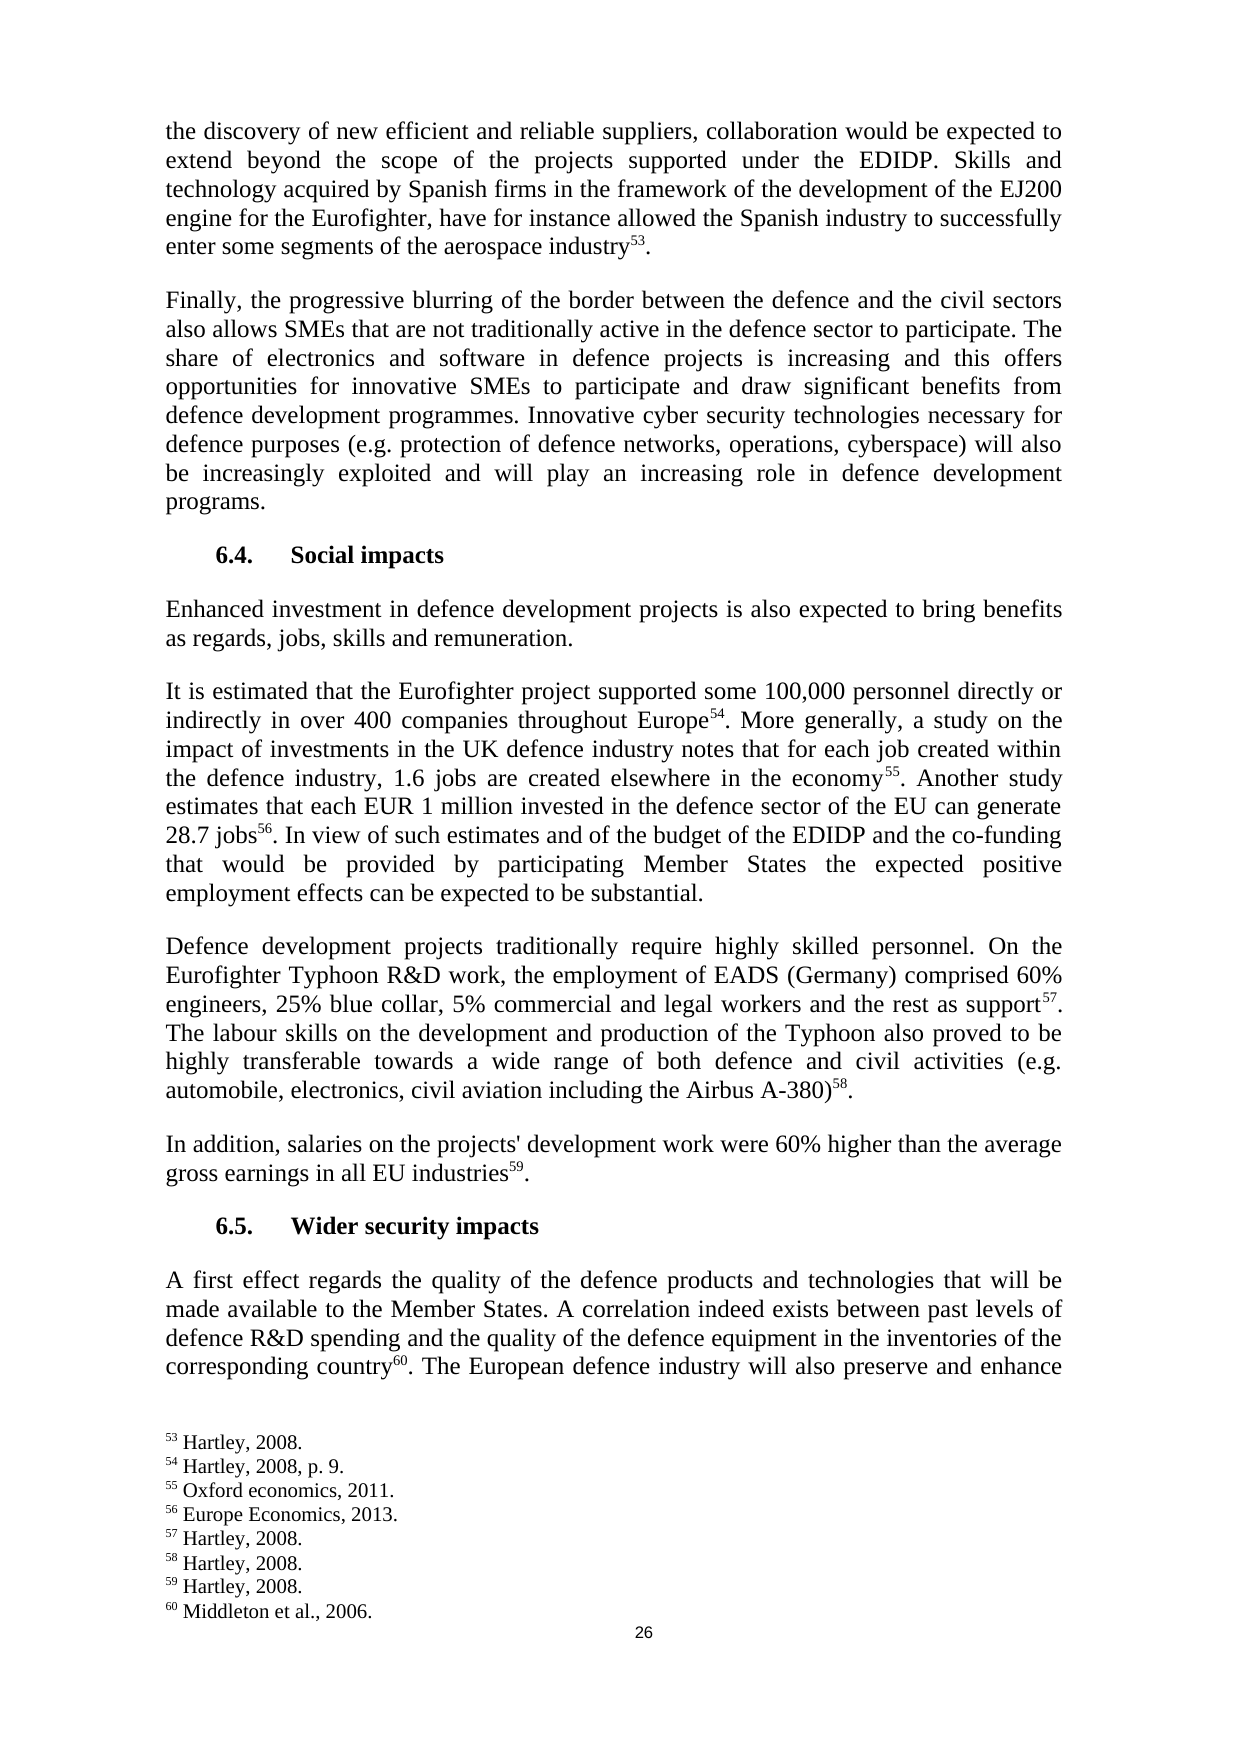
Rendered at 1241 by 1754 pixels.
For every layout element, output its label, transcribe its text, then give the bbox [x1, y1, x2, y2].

text Defence development projects traditionally require highly skilled personnel. On the Eurofighter Typhoon R&D work, the employment of EADS (Germany) comprised 60% engineers, 25% blue collar, 5% commercial and legal workers and the rest as support. The labour skills on the development and production of the Typhoon also proved to be highly transferable towards a wide range of both defence and civil activities (e.g. automobile, electronics, civil aviation including the Airbus A-380). [165, 931, 1063, 1104]
text It is estimated that the Eurofighter project supported some 100,000 personnel directly or indirectly in over 400 companies throughout Europe. More generally, a study on the impact of investments in the UK defence industry notes that for each job created within the defence industry, 1.6 jobs are created elsewhere in the economy. Another study estimates that each EUR 1 million invested in the defence sector of the EU can generate 28.7 jobs. In view of such estimates and of the budget of the EDIDP and the co-funding that would be provided by participating Member States the expected positive employment effects can be expected to be substantial. [165, 676, 1063, 906]
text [165, 116, 1063, 260]
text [165, 1265, 1063, 1380]
subtitle Social impacts [215, 540, 1063, 569]
text Enhanced investment in defence development projects is also expected to bring benefits as regards, jobs, skills and remuneration. [165, 594, 1063, 651]
subtitle Wider security impacts [215, 1211, 1063, 1240]
text In addition, salaries on the projects' development work were 60% higher than the average gross earnings in all EU industries. [165, 1129, 1063, 1186]
text Finally, the progressive blurring of the border between the defence and the civil sectors also allows SMEs that are not traditionally active in the defence sector to participate. The share of electronics and software in defence projects is increasing and this offers opportunities for innovative SMEs to participate and draw significant benefits from defence development programmes. Innovative cyber security technologies necessary for defence purposes (e.g. protection of defence networks, operations, cyberspace) will also be increasingly exploited and will play an increasing role in defence development programs. [165, 285, 1063, 515]
